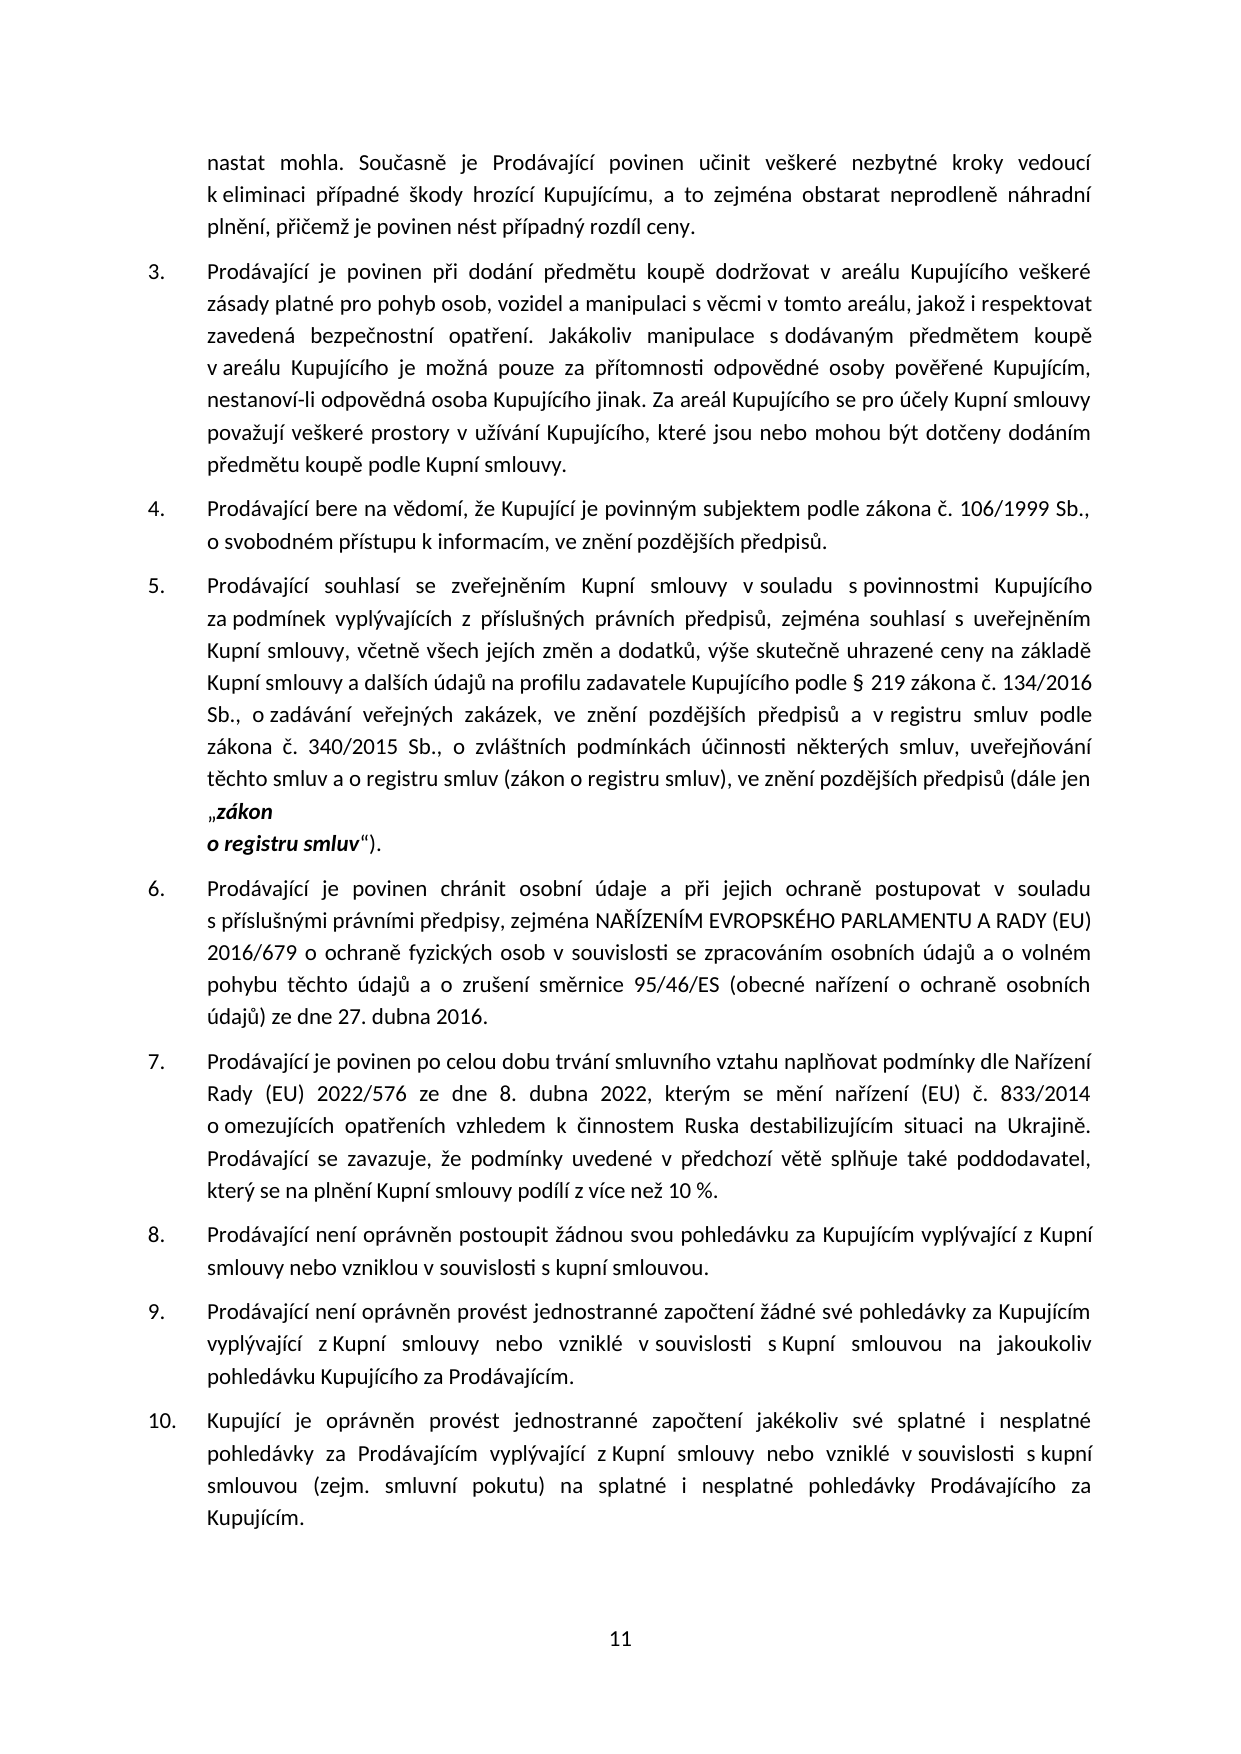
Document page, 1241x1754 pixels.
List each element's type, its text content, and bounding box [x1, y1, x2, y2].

list Prodávající bere na vědomí, že Kupující je povinným subjektem podle zákona č. 106/1999 Sb., o svobodném přístupu k informacím, ve znění pozdějších předpisů. [148, 494, 1092, 555]
list Prodávající není oprávněn postoupit žádnou svou pohledávku za Kupujícím vyplývající z Kupní smlouvy nebo vzniklou v souvislosti s kupní smlouvou. [148, 1221, 1092, 1281]
list Prodávající je povinen při dodání předmětu koupě dodržovat v areálu Kupujícího veškeré zásady platné pro pohyb osob, vozidel a manipulaci s věcmi v tomto areálu, jakož i respektovat zavedená bezpečnostní opatření. Jakákoliv manipulace s dodávaným předmětem koupě v areálu Kupujícího je možná pouze za přítomnosti odpovědné osoby pověřené Kupujícím, nestanoví-li odpovědná osoba Kupujícího jinak. Za areál Kupujícího se pro účely Kupní smlouvy považují veškeré prostory v užívání Kupujícího, které jsou nebo mohou být dotčeny dodáním předmětu koupě podle Kupní smlouvy. [148, 257, 1092, 478]
list Kupující je oprávněn provést jednostranné započtení jakékoliv své splatné i nesplatné pohledávky za Prodávajícím vyplývající z Kupní smlouvy nebo vzniklé v souvislosti s kupní smlouvou (zejm. smluvní pokutu) na splatné i nesplatné pohledávky Prodávajícího za Kupujícím. [148, 1406, 1092, 1531]
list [148, 148, 1092, 240]
list Prodávající není oprávněn provést jednostranné započtení žádné své pohledávky za Kupujícím vyplývající z Kupní smlouvy nebo vzniklé v souvislosti s Kupní smlouvou na jakoukoliv pohledávku Kupujícího za Prodávajícím. [148, 1297, 1092, 1390]
list Prodávající je povinen po celou dobu trvání smluvního vztahu naplňovat podmínky dle Nařízení Rady (EU) 2022/576 ze dne 8. dubna 2022, kterým se mění nařízení (EU) č. 833/2014 o omezujících opatřeních vzhledem k činnostem Ruska destabilizujícím situaci na Ukrajině. Prodávající se zavazuje, že podmínky uvedené v předchozí větě splňuje také poddodavatel, který se na plnění Kupní smlouvy podílí z více než 10 %. [148, 1047, 1092, 1204]
list Prodávající je povinen chránit osobní údaje a při jejich ochraně postupovat v souladu s příslušnými právními předpisy, zejména NAŘÍZENÍM EVROPSKÉHO PARLAMENTU A RADY (EU) 2016/679 o ochraně fyzických osob v souvislosti se zpracováním osobních údajů a o volném pohybu těchto údajů a o zrušení směrnice 95/46/ES (obecné nařízení o ochraně osobních údajů) ze dne 27. dubna 2016. [148, 874, 1092, 1030]
list Prodávající souhlasí se zveřejněním Kupní smlouvy v souladu s povinnostmi Kupujícího za podmínek vyplývajících z příslušných právních předpisů, zejména souhlasí s uveřejněním Kupní smlouvy, včetně všech jejích změn a dodatků, výše skutečně uhrazené ceny na základě Kupní smlouvy a dalších údajů na profilu zadavatele Kupujícího podle § 219 zákona č. 134/2016 Sb., o zadávání veřejných zakázek, ve znění pozdějších předpisů a v registru smluv podle zákona č. 340/2015 Sb., o zvláštních podmínkách účinnosti některých smluv, uveřejňování těchto smluv a o registru smluv (zákon o registru smluv), ve znění pozdějších předpisů (dále jen „zákon o registru smluv“). [148, 571, 1092, 857]
